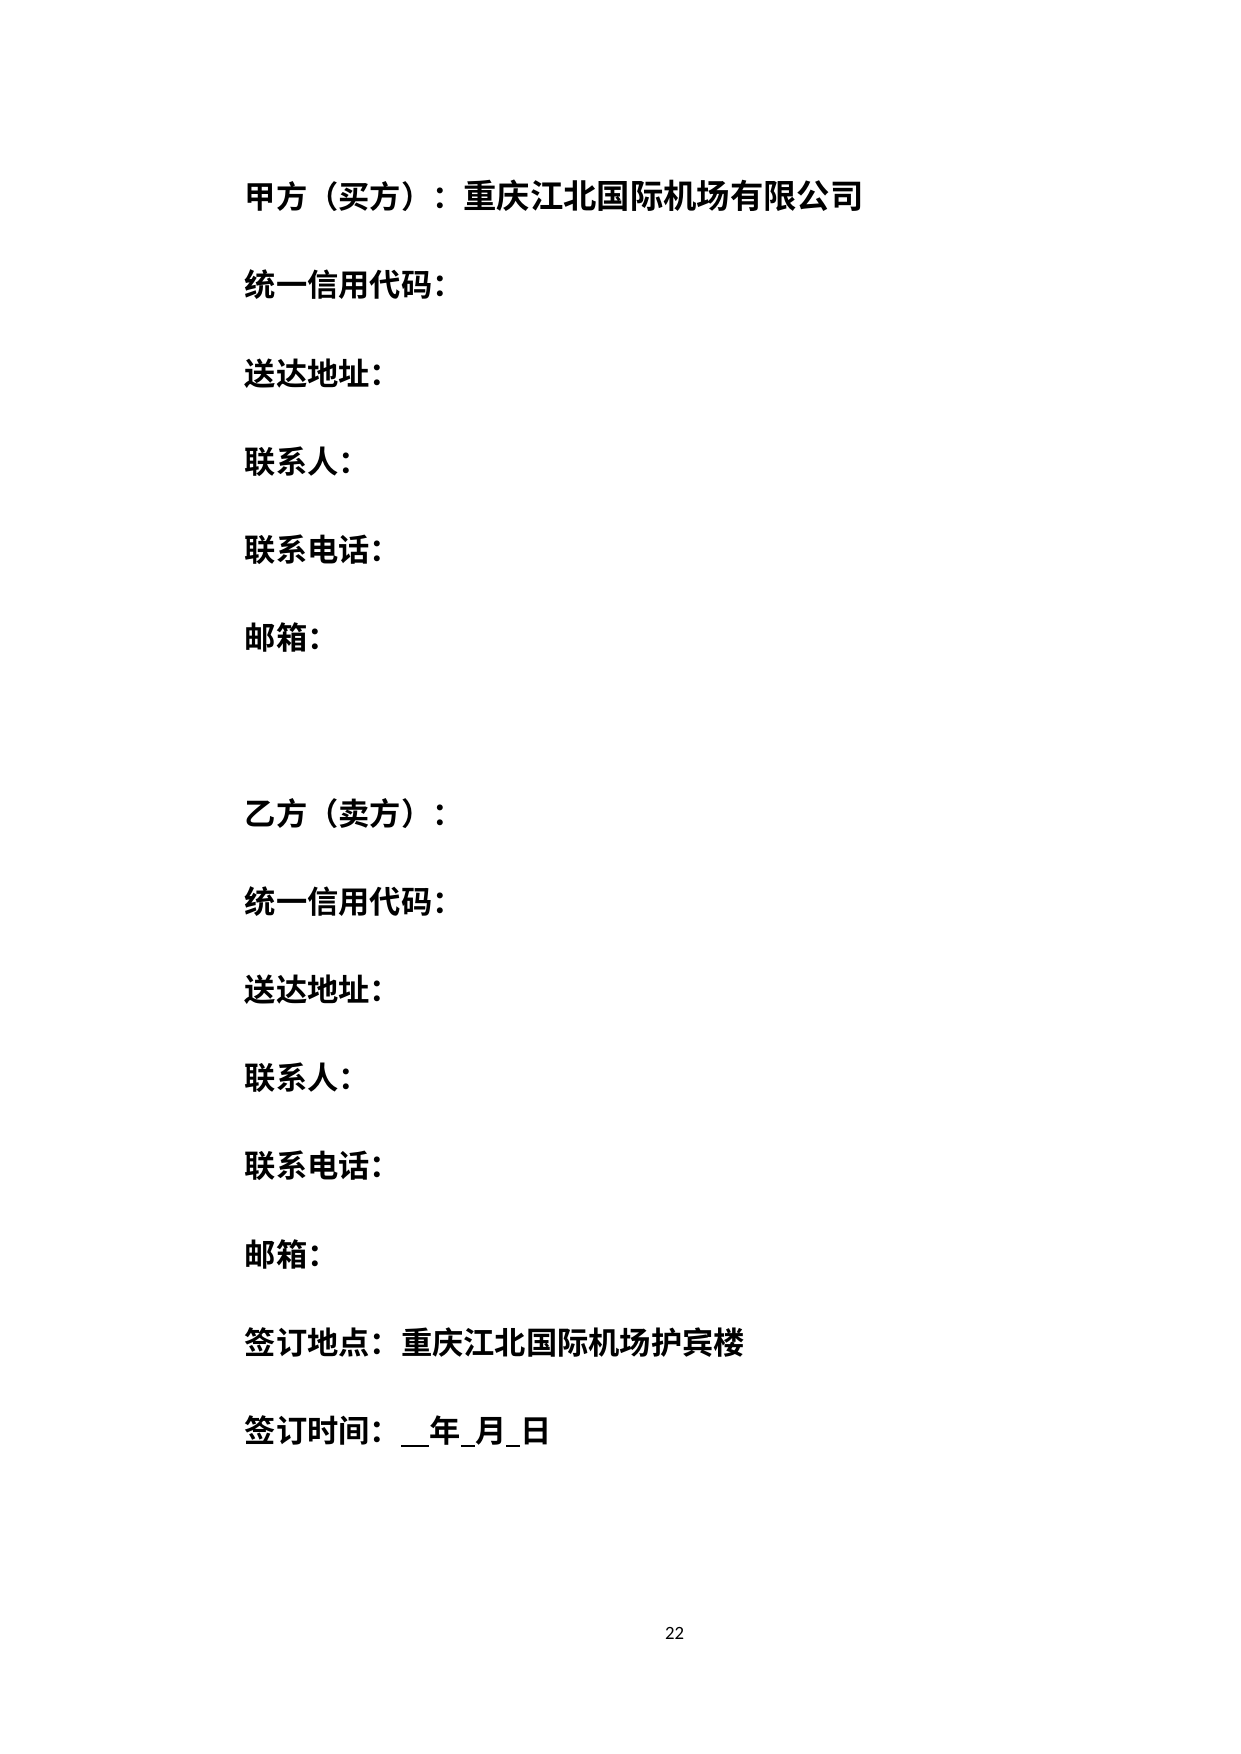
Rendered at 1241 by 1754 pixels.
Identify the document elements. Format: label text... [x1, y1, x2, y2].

text 签订时间： 年 月 日 [182, 1396, 1058, 1462]
text 邮箱： [182, 1219, 1058, 1285]
text 联系电话： [182, 515, 1058, 581]
text 乙方（卖方）： [182, 778, 1058, 844]
text 甲方（买方）：重庆江北国际机场有限公司 [182, 161, 1058, 226]
text 联系电话： [182, 1131, 1058, 1197]
text 联系人： [182, 427, 1058, 492]
text 送达地址： [182, 339, 1058, 404]
text 统一信用代码： [182, 867, 1058, 932]
text 统一信用代码： [182, 250, 1058, 316]
text 签订地点：重庆江北国际机场护宾楼 [182, 1308, 1058, 1373]
text 联系人： [182, 1043, 1058, 1109]
text 送达地址： [182, 955, 1058, 1021]
text 邮箱： [182, 603, 1058, 669]
